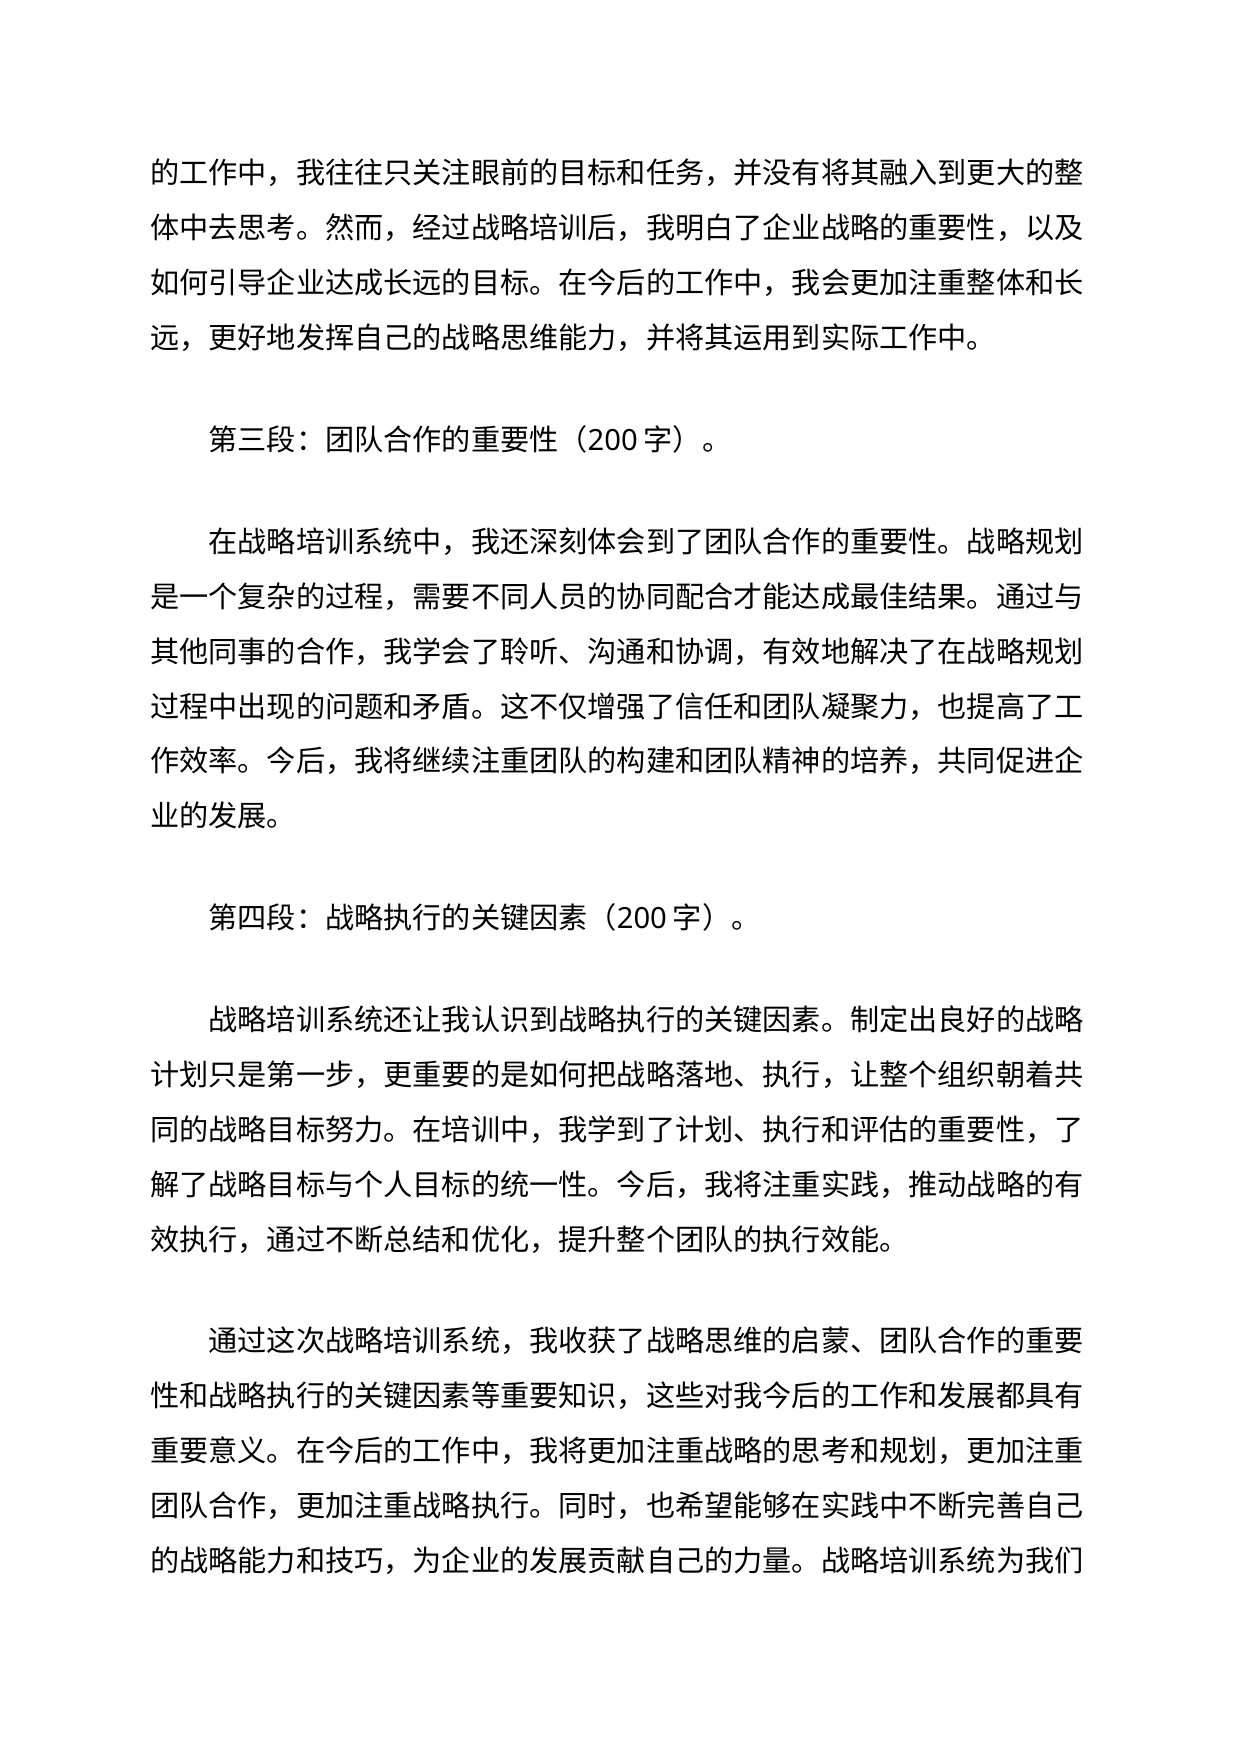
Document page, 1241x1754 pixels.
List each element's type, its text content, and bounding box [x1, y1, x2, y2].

text 在战略培训系统中，我还深刻体会到了团队合作的重要性。战略规划是一个复杂的过程，需要不同人员的协同配合才能达成最佳结果。通过与其他同事的合作，我学会了聆听、沟通和协调，有效地解决了在战略规划过程中出现的问题和矛盾。这不仅增强了信任和团队凝聚力，也提高了工作效率。今后，我将继续注重团队的构建和团队精神的培养，共同促进企业的发展。 [150, 518, 1090, 835]
text 第四段：战略执行的关键因素（200字）。 [150, 895, 1090, 937]
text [150, 150, 1090, 357]
text 战略培训系统还让我认识到战略执行的关键因素。制定出良好的战略计划只是第一步，更重要的是如何把战略落地、执行，让整个组织朝着共同的战略目标努力。在培训中，我学到了计划、执行和评估的重要性，了解了战略目标与个人目标的统一性。今后，我将注重实践，推动战略的有效执行，通过不断总结和优化，提升整个团队的执行效能。 [150, 997, 1090, 1258]
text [150, 1318, 1090, 1580]
text 第三段：团队合作的重要性（200字）。 [150, 416, 1090, 459]
